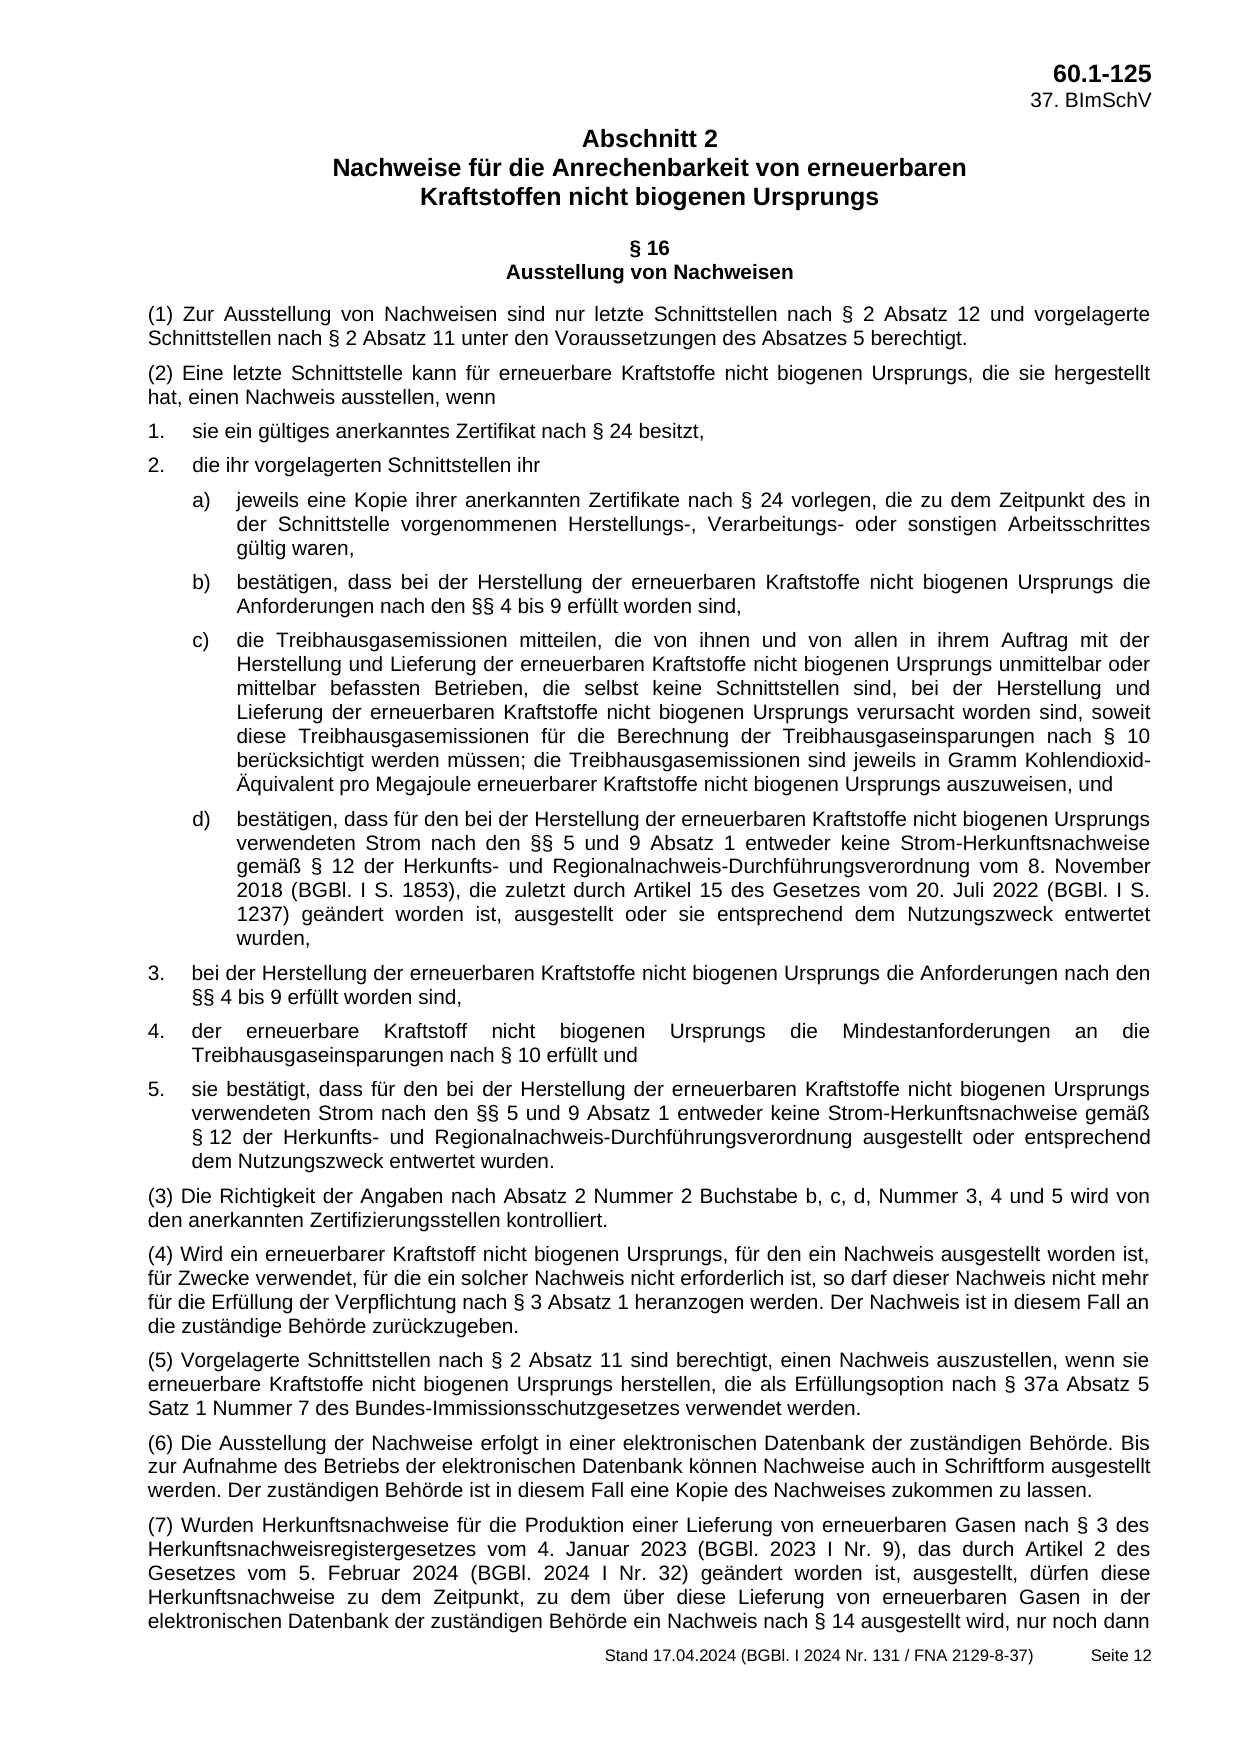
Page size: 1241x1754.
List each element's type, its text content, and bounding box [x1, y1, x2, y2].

text 1. sie ein gültiges anerkanntes Zertifikat nach § 24 besitzt, [148, 419, 1152, 443]
text a) jeweils eine Kopie ihrer anerkannten Zertifikate nach § 24 vorlegen, die zu dem Zeitpunkt des in der Schnittstelle vorgenommenen Herstellungs-, Verarbeitungs- oder sonstigen Arbeitsschrittes gültig waren, [192, 488, 1152, 559]
text (2) Eine letzte Schnittstelle kann für erneuerbare Kraftstoffe nicht biogenen Ursprungs, die sie hergestellt hat, einen Nachweis ausstellen, wenn [148, 361, 1152, 408]
text 4. der erneuerbare Kraftstoff nicht biogenen Ursprungs die Mindestanforderungen an die Treibhausgaseinsparungen nach § 10 erfüllt und [148, 1019, 1152, 1067]
text b) bestätigen, dass bei der Herstellung der erneuerbaren Kraftstoffe nicht biogenen Ursprungs die Anforderungen nach den §§ 4 bis 9 erfüllt worden sind, [192, 570, 1152, 618]
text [148, 1513, 1152, 1632]
text c) die Treibhausgasemissionen mitteilen, die von ihnen und von allen in ihrem Auftrag mit der Herstellung und Lieferung der erneuerbaren Kraftstoffe nicht biogenen Ursprungs unmittelbar oder mittelbar befassten Betrieben, die selbst keine Schnittstellen sind, bei der Herstellung und Lieferung der erneuerbaren Kraftstoffe nicht biogenen Ursprungs verursacht worden sind, soweit diese Treibhausgasemissionen für die Berechnung der Treibhausgaseinsparungen nach § 10 berücksichtigt werden müssen; die Treibhausgasemissionen sind jeweils in Gramm Kohlendioxid-Äquivalent pro Megajoule erneuerbarer Kraftstoffe nicht biogenen Ursprungs auszuweisen, und [192, 628, 1152, 796]
subtitle § 16 Ausstellung von Nachweisen [148, 236, 1152, 283]
text d) bestätigen, dass für den bei der Herstellung der erneuerbaren Kraftstoffe nicht biogenen Ursprungs verwendeten Strom nach den §§ 5 und 9 Absatz 1 entweder keine Strom-Herkunftsnachweise gemäß § 12 der Herkunfts- und Regionalnachweis-Durchführungsverordnung vom 8. November 2018 (BGBl. I S. 1853), die zuletzt durch Artikel 15 des Gesetzes vom 20. Juli 2022 (BGBl. I S. 1237) geändert worden ist, ausgestellt oder sie entsprechend dem Nutzungszweck entwertet wurden, [192, 806, 1152, 950]
text (5) Vorgelagerte Schnittstellen nach § 2 Absatz 11 sind berechtigt, einen Nachweis auszustellen, wenn sie erneuerbare Kraftstoffe nicht biogenen Ursprungs herstellen, die als Erfüllungsoption nach § 37a Absatz 5 Satz 1 Nummer 7 des Bundes-Immissionsschutzgesetzes verwendet werden. [148, 1348, 1152, 1420]
text (6) Die Ausstellung der Nachweise erfolgt in einer elektronischen Datenbank der zuständigen Behörde. Bis zur Aufnahme des Betriebs der elektronischen Datenbank können Nachweise auch in Schriftform ausgestellt werden. Der zuständigen Behörde ist in diesem Fall eine Kopie des Nachweises zukommen zu lassen. [148, 1430, 1152, 1502]
text 3. bei der Herstellung der erneuerbaren Kraftstoffe nicht biogenen Ursprungs die Anforderungen nach den §§ 4 bis 9 erfüllt worden sind, [148, 961, 1152, 1008]
subtitle Abschnitt 2 Nachweise für die Anrechenbarkeit von erneuerbaren Kraftstoffen nicht biogenen Ursprungs [148, 124, 1152, 211]
text (4) Wird ein erneuerbarer Kraftstoff nicht biogenen Ursprungs, für den ein Nachweis ausgestellt worden ist, für Zwecke verwendet, für die ein solcher Nachweis nicht erforderlich ist, so darf dieser Nachweis nicht mehr für die Erfüllung der Verpflichtung nach § 3 Absatz 1 heranzogen werden. Der Nachweis ist in diesem Fall an die zuständige Behörde zurückzugeben. [148, 1242, 1152, 1338]
text (3) Die Richtigkeit der Angaben nach Absatz 2 Nummer 2 Buchstabe b, c, d, Nummer 3, 4 und 5 wird von den anerkannten Zertifizierungsstellen kontrolliert. [148, 1183, 1152, 1231]
text (1) Zur Ausstellung von Nachweisen sind nur letzte Schnittstellen nach § 2 Absatz 12 und vorgelagerte Schnittstellen nach § 2 Absatz 11 unter den Voraussetzungen des Absatzes 5 berechtigt. [148, 302, 1152, 350]
text 5. sie bestätigt, dass für den bei der Herstellung der erneuerbaren Kraftstoffe nicht biogenen Ursprungs verwendeten Strom nach den §§ 5 und 9 Absatz 1 entweder keine Strom-Herkunftsnachweise gemäß § 12 der Herkunfts- und Regionalnachweis-Durchführungsverordnung ausgestellt oder entsprechend dem Nutzungszweck entwertet wurden. [148, 1077, 1152, 1173]
text 2. die ihr vorgelagerten Schnittstellen ihr [148, 453, 1152, 477]
